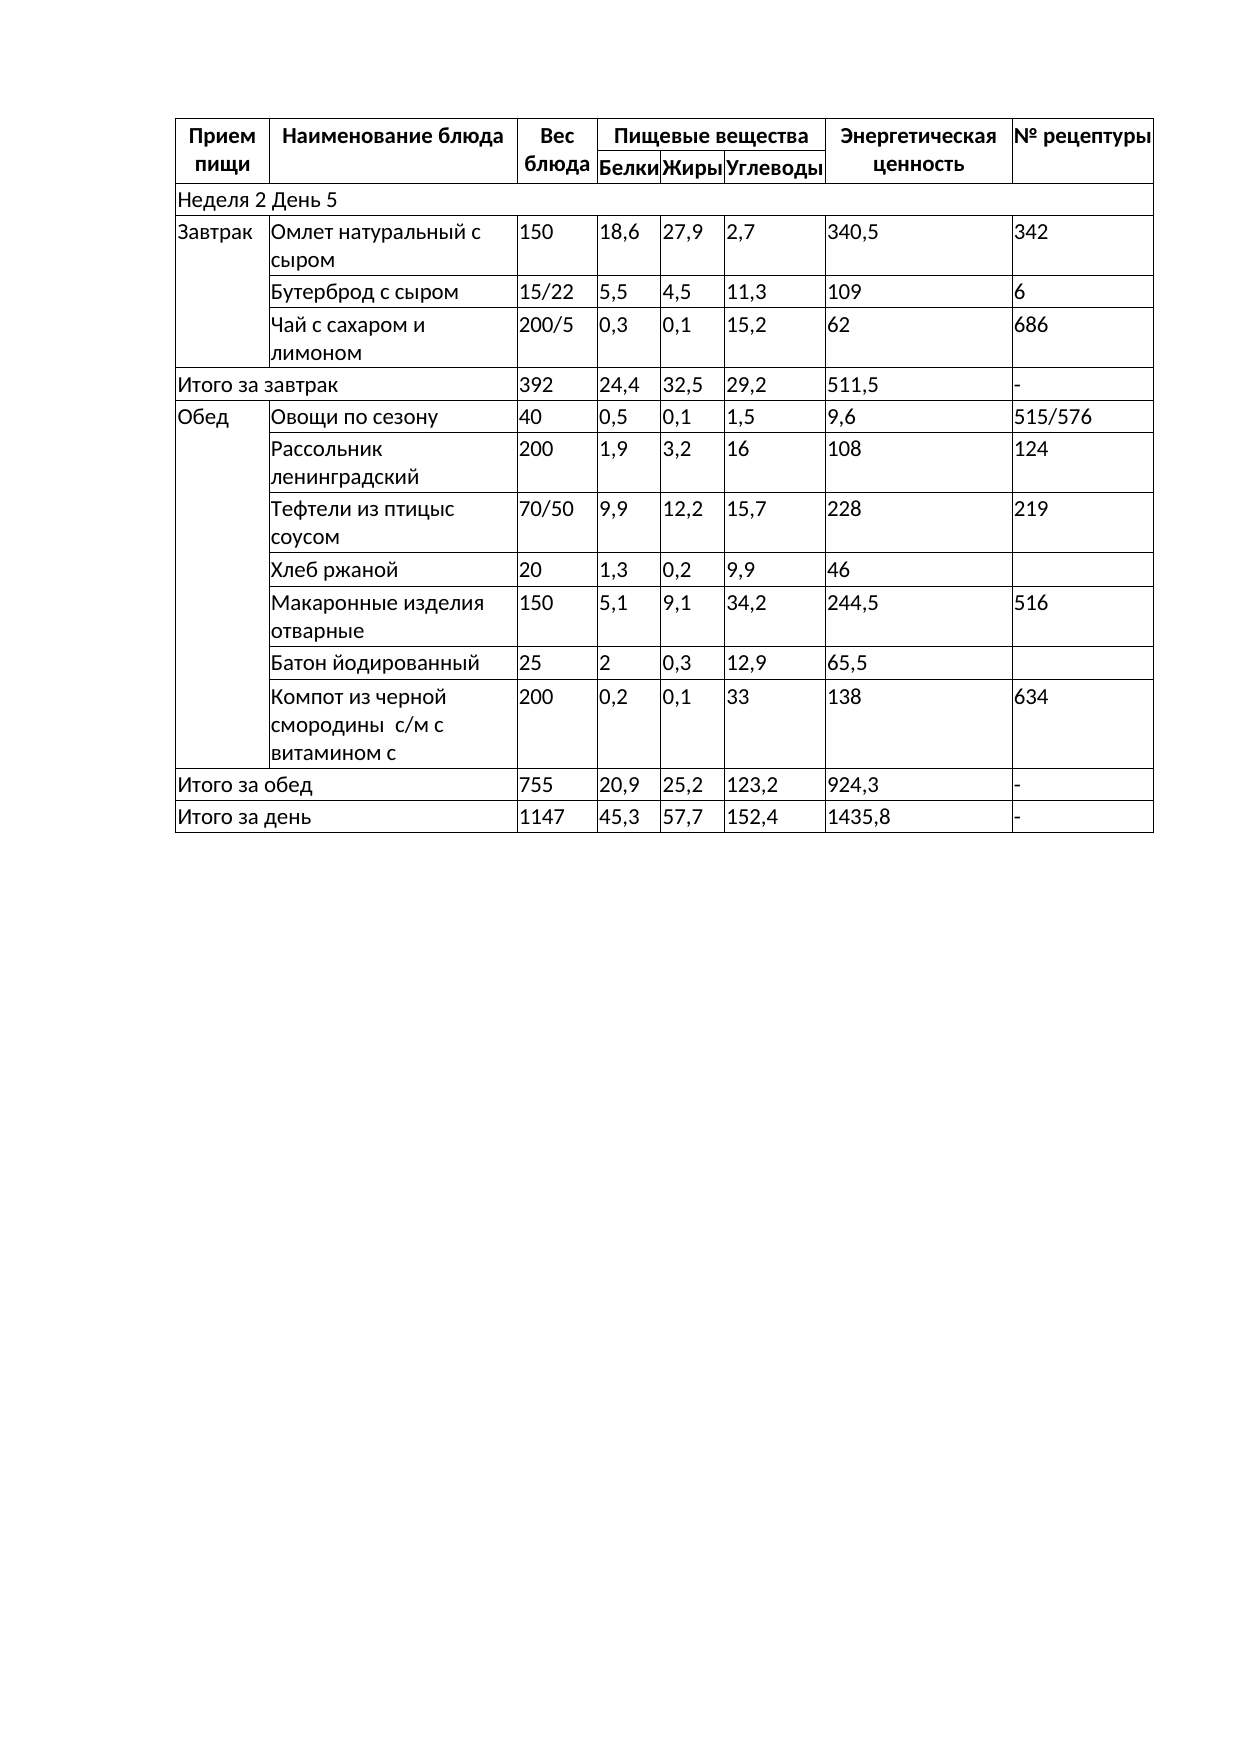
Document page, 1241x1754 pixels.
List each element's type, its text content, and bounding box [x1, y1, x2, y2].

table_cell 9,9 [725, 553, 825, 586]
table_cell 16 [725, 433, 825, 492]
table_cell 32,5 [661, 368, 724, 399]
table_cell 0,5 [598, 401, 660, 432]
table_cell 0,3 [661, 647, 724, 679]
table_cell 45,3 [598, 801, 660, 832]
table_cell 12,2 [661, 493, 724, 552]
table_cell 244,5 [826, 587, 1012, 646]
table_cell 219 [1013, 493, 1153, 552]
table_cell 20,9 [598, 769, 660, 800]
table_cell Бутерброд с сыром [270, 276, 517, 307]
table_cell 2 [598, 647, 660, 679]
table_cell Батон йодированный [270, 647, 517, 679]
table_cell 34,2 [725, 587, 825, 646]
table_cell 15,7 [725, 493, 825, 552]
table_cell 200 [518, 433, 597, 492]
table_cell 0,1 [661, 680, 724, 768]
table_cell 924,3 [826, 769, 1012, 800]
table_cell 24,4 [598, 368, 660, 399]
table_cell 27,9 [661, 216, 724, 275]
table_cell 1,3 [598, 553, 660, 586]
table_header Прием пищи [176, 119, 269, 182]
table_cell 20 [518, 553, 597, 586]
table_cell Хлеб ржаной [270, 553, 517, 586]
table_cell 12,9 [725, 647, 825, 679]
table_header Наименование блюда [270, 119, 517, 182]
table_cell 342 [1013, 216, 1153, 275]
table_cell Углеводы [725, 151, 825, 182]
table_cell 1,5 [725, 401, 825, 432]
table_cell Итого за обед [176, 769, 517, 800]
table_cell 57,7 [661, 801, 724, 832]
table_cell 65,5 [826, 647, 1012, 679]
table_cell 0,3 [598, 308, 660, 367]
table_cell Овощи по сезону [270, 401, 517, 432]
table_cell 1,9 [598, 433, 660, 492]
table_cell Рассольник ленинградский [270, 433, 517, 492]
table_cell Итого за день [176, 801, 517, 832]
table_cell Итого за завтрак [176, 368, 517, 399]
table_cell 138 [826, 680, 1012, 768]
table_cell 15/22 [518, 276, 597, 307]
table_cell 6 [1013, 276, 1153, 307]
table_cell 516 [1013, 587, 1153, 646]
table_cell - [1013, 368, 1153, 399]
table_cell 15,2 [725, 308, 825, 367]
table_header № рецептуры [1013, 119, 1153, 182]
table_cell 123,2 [725, 769, 825, 800]
table_cell Неделя 2 День 5 [176, 184, 1153, 215]
table_header Энергетическая ценность [826, 119, 1012, 182]
table_cell 25,2 [661, 769, 724, 800]
table_cell 9,1 [661, 587, 724, 646]
table_cell 108 [826, 433, 1012, 492]
table_cell 62 [826, 308, 1012, 367]
table_cell Макаронные изделия отварные [270, 587, 517, 646]
table_cell [1013, 647, 1153, 679]
table_cell - [1013, 801, 1153, 832]
table_cell 25 [518, 647, 597, 679]
table_cell Жиры [661, 151, 724, 182]
table_cell 228 [826, 493, 1012, 552]
table_cell - [1013, 769, 1153, 800]
table_cell 3,2 [661, 433, 724, 492]
table_cell Компот из черной смородины с/м с витамином с [270, 680, 517, 768]
table_cell 1147 [518, 801, 597, 832]
table_cell 5,1 [598, 587, 660, 646]
table_cell 11,3 [725, 276, 825, 307]
table_cell 152,4 [725, 801, 825, 832]
table_cell 200 [518, 680, 597, 768]
table_cell 150 [518, 216, 597, 275]
table_cell 70/50 [518, 493, 597, 552]
table_cell 1435,8 [826, 801, 1012, 832]
table_cell 686 [1013, 308, 1153, 367]
table_cell 46 [826, 553, 1012, 586]
table_cell 755 [518, 769, 597, 800]
table_cell Белки [598, 151, 660, 182]
table_cell 200/5 [518, 308, 597, 367]
table_cell 40 [518, 401, 597, 432]
table_cell 124 [1013, 433, 1153, 492]
table_cell 9,6 [826, 401, 1012, 432]
table_cell 5,5 [598, 276, 660, 307]
table_cell 0,2 [598, 680, 660, 768]
table_cell Обед [176, 401, 269, 768]
table_cell 392 [518, 368, 597, 399]
table_cell 515/576 [1013, 401, 1153, 432]
table_cell Тефтели из птицыс соусом [270, 493, 517, 552]
table_cell 340,5 [826, 216, 1012, 275]
table_cell Омлет натуральный с сыром [270, 216, 517, 275]
table_cell 634 [1013, 680, 1153, 768]
table_cell Чай с сахаром и лимоном [270, 308, 517, 367]
table_cell [1013, 553, 1153, 586]
table_cell 2,7 [725, 216, 825, 275]
table_cell 18,6 [598, 216, 660, 275]
table_cell 0,1 [661, 308, 724, 367]
table_header Вес блюда [518, 119, 597, 182]
table_cell Завтрак [176, 216, 269, 367]
table_cell 33 [725, 680, 825, 768]
table_cell 29,2 [725, 368, 825, 399]
table_cell 0,2 [661, 553, 724, 586]
table_header Пищевые вещества [598, 119, 825, 150]
table_cell 0,1 [661, 401, 724, 432]
table_cell 4,5 [661, 276, 724, 307]
table_cell 511,5 [826, 368, 1012, 399]
table_cell 150 [518, 587, 597, 646]
table_cell 109 [826, 276, 1012, 307]
table_cell 9,9 [598, 493, 660, 552]
